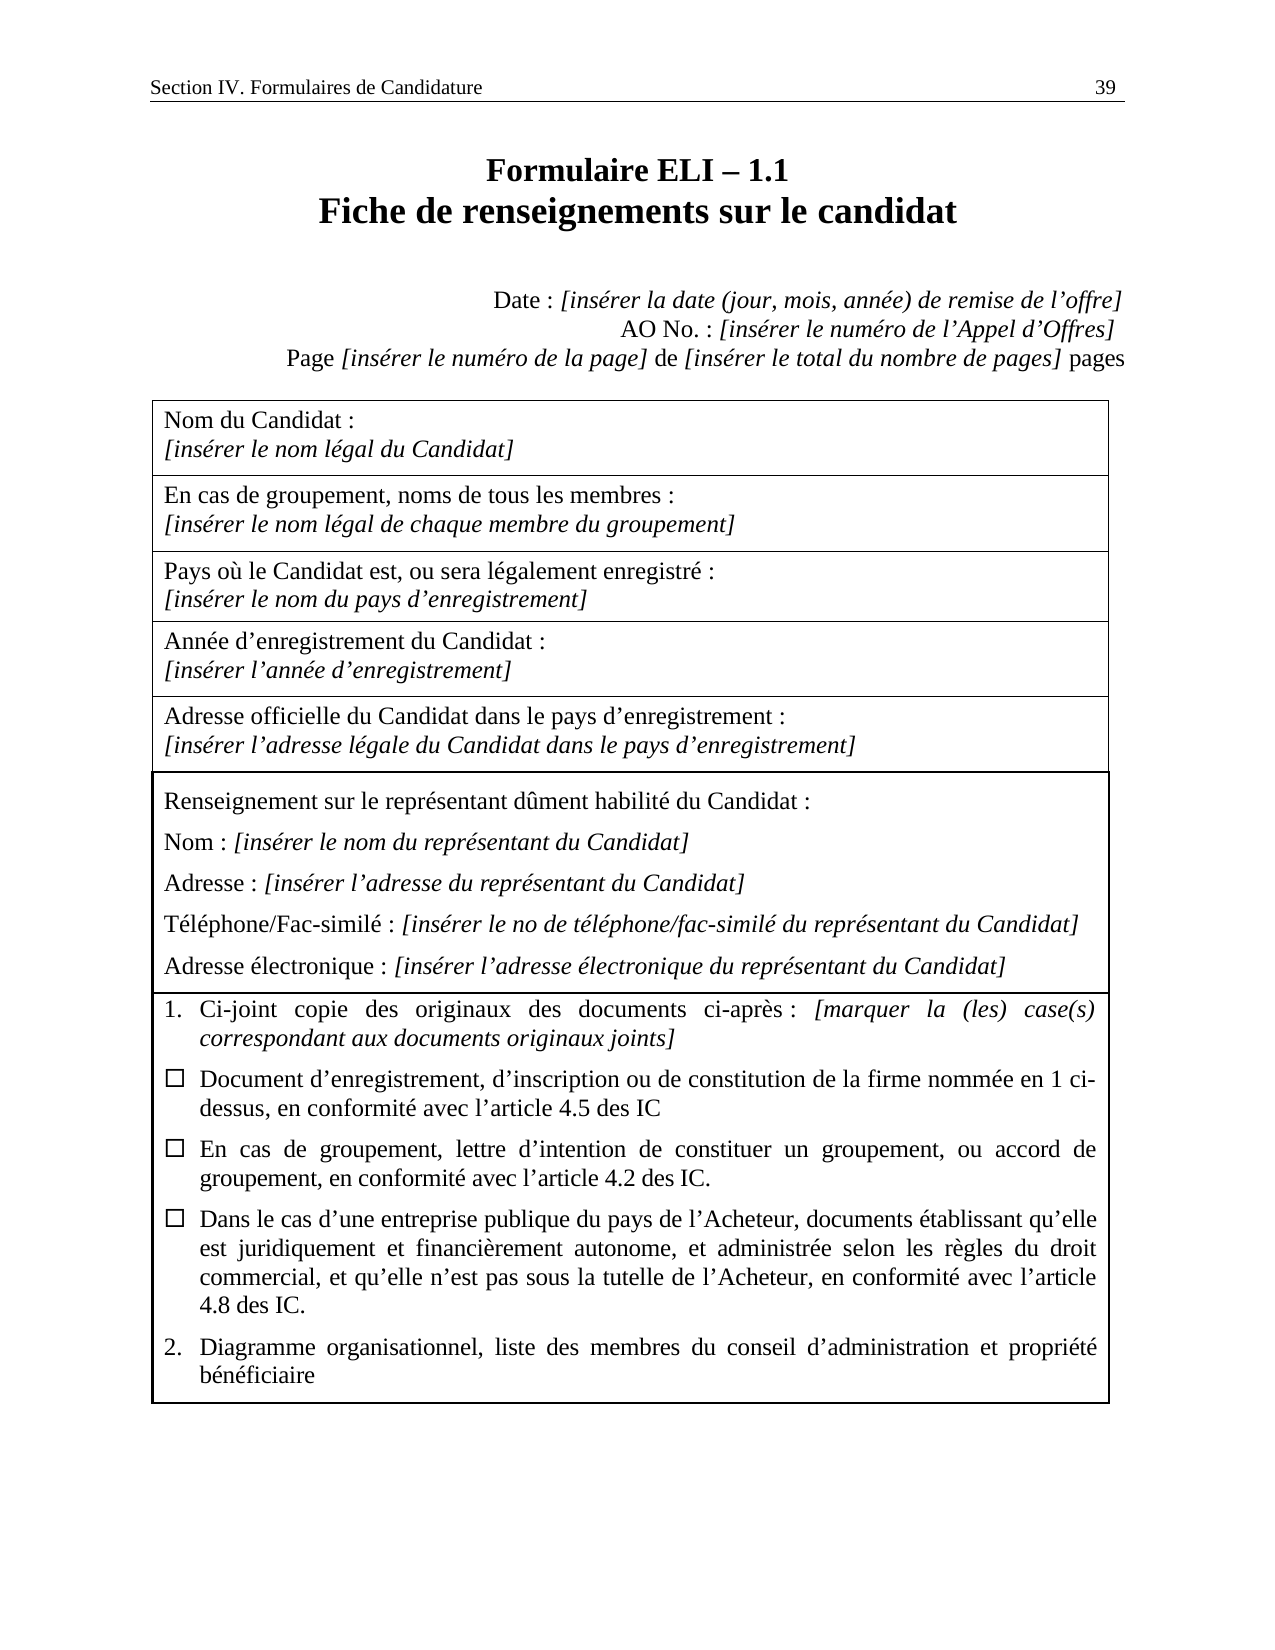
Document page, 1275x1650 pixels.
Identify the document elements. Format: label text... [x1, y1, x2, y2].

table_cell Renseignement sur le représentant dûment habilité du Candidat : Nom : [insérer le nom du représentant du Candidat] Adresse : [insérer l’adresse du représentant du Candidat] Téléphone/Fac-similé : [insérer le no de téléphone/fac-similé du représentant du Candidat] Adresse électronique : [insérer l’adresse électronique du représentant du Candidat] [154, 773, 1108, 992]
text AO No. : [insérer le numéro de l’Appel d’Offres] [150, 314, 1117, 343]
subtitle Fiche de renseignements sur le candidat [150, 188, 1125, 231]
table_cell 1. Ci-joint copie des originaux des documents ci-après : [marquer la (les) case(s) correspondant aux documents originaux joints] Document d’enregistrement, d’inscription ou de constitution de la firme nommée en 1 ci-dessus, en conformité avec l’article 4.5 des IC En cas de groupement, lettre d’intention de constituer un groupement, ou accord de groupement, en conformité avec l’article 4.2 des IC. Dans le cas d’une entreprise publique du pays de l’Acheteur, documents établissant qu’elle est juridiquement et financièrement autonome, et administrée selon les règles du droit commercial, et qu’elle n’est pas sous la tutelle de l’Acheteur, en conformité avec l’article 4.8 des IC. 2. Diagramme organisationnel, liste des membres du conseil d’administration et propriété bénéficiaire [154, 994, 1108, 1402]
text Page [insérer le numéro de la page] de [insérer le total du nombre de pages] pages [150, 343, 1125, 371]
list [150, 150, 1125, 188]
text Date : [insérer la date (jour, mois, année) de remise de l’offre] [150, 285, 1125, 314]
table_cell En cas de groupement, noms de tous les membres : [insérer le nom légal de chaque membre du groupement] [153, 476, 1108, 551]
table_header Nom du Candidat : [insérer le nom légal du Candidat] [153, 401, 1108, 475]
table_cell Année d’enregistrement du Candidat : [insérer l’année d’enregistrement] [153, 622, 1108, 696]
table_cell Pays où le Candidat est, ou sera légalement enregistré : [insérer le nom du pays d’enregistrement] [153, 552, 1108, 621]
table_cell Adresse officielle du Candidat dans le pays d’enregistrement : [insérer l’adresse légale du Candidat dans le pays d’enregistrement] [153, 697, 1108, 771]
